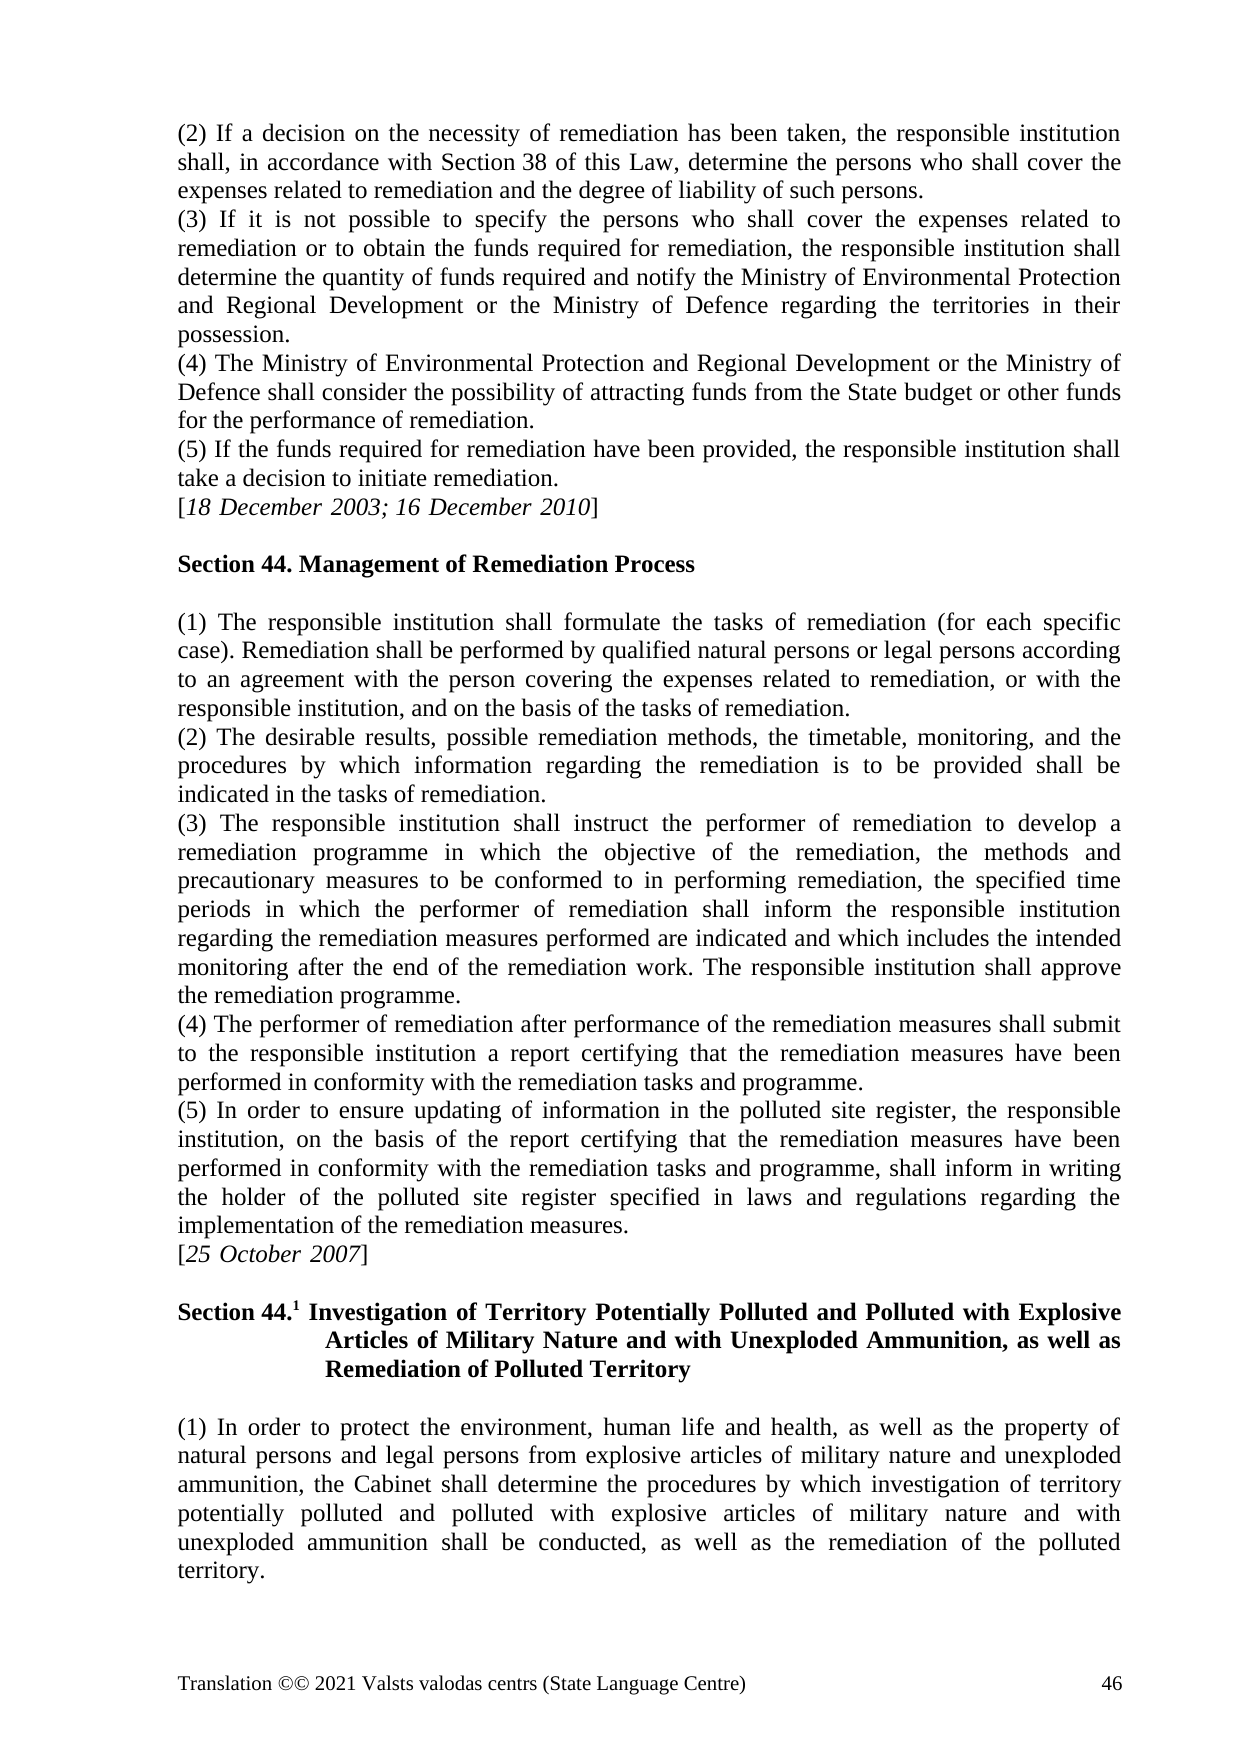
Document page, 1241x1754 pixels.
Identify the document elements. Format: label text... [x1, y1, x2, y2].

text (1) The responsible institution shall formulate the tasks of remediation (for each specific case). Remediation shall be performed by qualified natural persons or legal persons according to an agreement with the person covering the expenses related to remediation, or with the responsible institution, and on the basis of the tasks of remediation. [177, 607, 1122, 722]
text (4) The performer of remediation after performance of the remediation measures shall submit to the responsible institution a report certifying that the remediation measures have been performed in conformity with the remediation tasks and programme. [177, 1009, 1122, 1096]
text [25 October 2007] [177, 1239, 1122, 1268]
text (5) In order to ensure updating of information in the polluted site register, the responsible institution, on the basis of the report certifying that the remediation measures have been performed in conformity with the remediation tasks and programme, shall inform in writing the holder of the polluted site register specified in laws and regulations regarding the implementation of the remediation measures. [177, 1096, 1122, 1239]
text (3) If it is not possible to specify the persons who shall cover the expenses related to remediation or to obtain the funds required for remediation, the responsible institution shall determine the quantity of funds required and notify the Ministry of Environmental Protection and Regional Development or the Ministry of Defence regarding the territories in their possession. [177, 204, 1122, 348]
text (4) The Ministry of Environmental Protection and Regional Development or the Ministry of Defence shall consider the possibility of attracting funds from the State budget or other funds for the performance of remediation. [177, 348, 1122, 434]
text Section 44.1 Investigation of Territory Potentially Polluted and Polluted with Explosive Articles of Military Nature and with Unexploded Ammunition, as well as Remediation of Polluted Territory [177, 1297, 1122, 1383]
text (1) In order to protect the environment, human life and health, as well as the property of natural persons and legal persons from explosive articles of military nature and unexploded ammunition, the Cabinet shall determine the procedures by which investigation of territory potentially polluted and polluted with explosive articles of military nature and with unexploded ammunition shall be conducted, as well as the remediation of the polluted territory. [177, 1412, 1122, 1584]
text (2) The desirable results, possible remediation methods, the timetable, monitoring, and the procedures by which information regarding the remediation is to be provided shall be indicated in the tasks of remediation. [177, 722, 1122, 808]
text (5) If the funds required for remediation have been provided, the responsible institution shall take a decision to initiate remediation. [177, 434, 1122, 492]
text (2) If a decision on the necessity of remediation has been taken, the responsible institution shall, in accordance with Section 38 of this Law, determine the persons who shall cover the expenses related to remediation and the degree of liability of such persons. [177, 118, 1122, 204]
text Section 44. Management of Remediation Process [177, 549, 1122, 578]
text (3) The responsible institution shall instruct the performer of remediation to develop a remediation programme in which the objective of the remediation, the methods and precautionary measures to be conformed to in performing remediation, the specified time periods in which the performer of remediation shall inform the responsible institution regarding the remediation measures performed are indicated and which includes the intended monitoring after the end of the remediation work. The responsible institution shall approve the remediation programme. [177, 808, 1122, 1009]
text [18 December 2003; 16 December 2010] [177, 492, 1122, 521]
